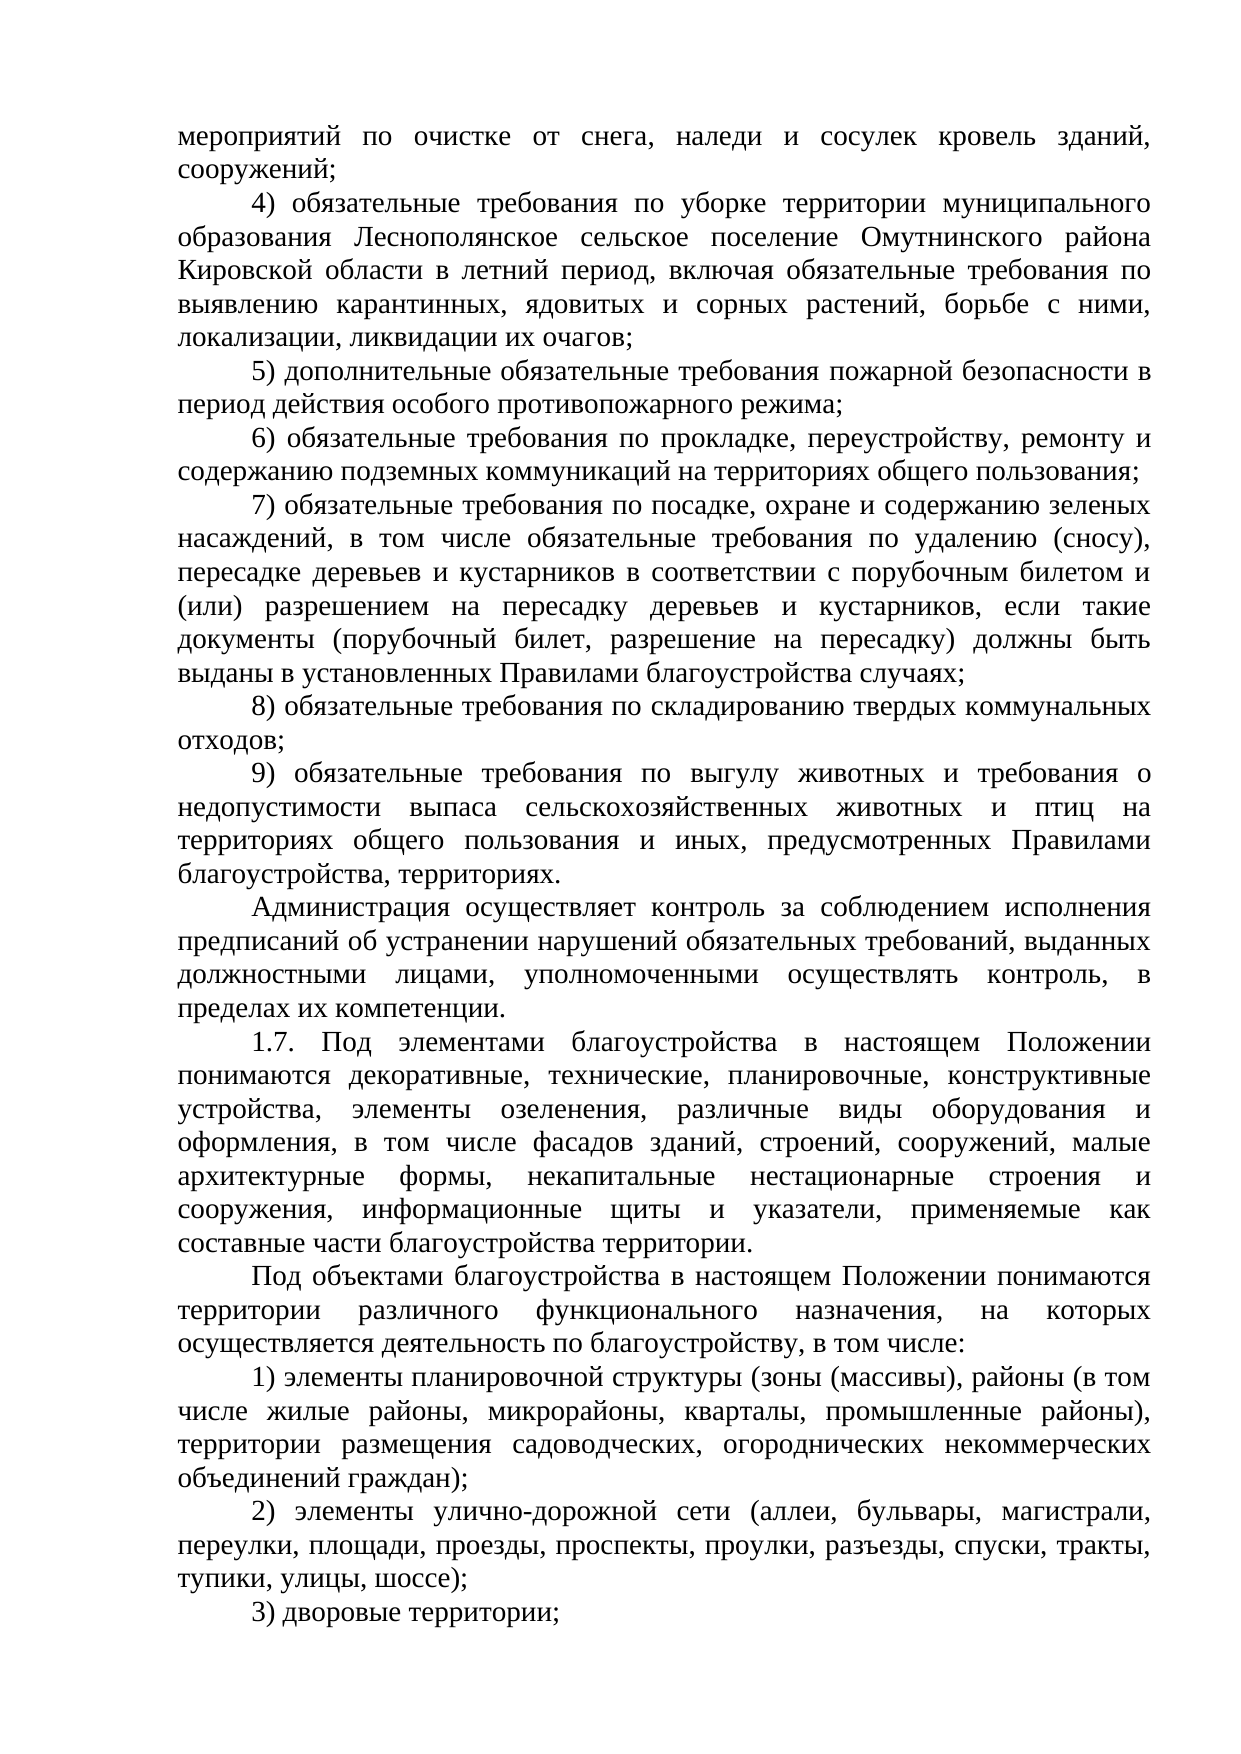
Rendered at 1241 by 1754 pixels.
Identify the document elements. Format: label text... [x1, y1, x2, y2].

text 5) дополнительные обязательные требования пожарной безопасности в период действия особого противопожарного режима; [177, 353, 829, 386]
text 3) дворовые территории; [177, 1594, 1152, 1627]
text 2) элементы улично-дорожной сети (аллеи, бульвары, магистрали, переулки, площади, проезды, проспекты, проулки, разъезды, спуски, тракты, тупики, улицы, шоссе); [177, 1493, 1152, 1594]
text 5) дополнительные обязательные требования пожарной безопасности в период действия особого противопожарного режима; [843, 353, 1152, 420]
text Под объектами благоустройства в настоящем Положении понимаются территории различного функционального назначения, на которых осуществляется деятельность по благоустройству, в том числе: [177, 1258, 1152, 1359]
text 6) обязательные требования по прокладке, переустройству, ремонту и содержанию подземных коммуникаций на территориях общего пользования; [177, 420, 1152, 487]
text Администрация осуществляет контроль за соблюдением исполнения предписаний об устранении нарушений обязательных требований, выданных должностными лицами, уполномоченными осуществлять контроль, в пределах их компетенции. [177, 889, 1152, 1024]
text 7) обязательные требования по посадке, охране и содержанию зеленых насаждений, в том числе обязательные требования по удалению (сносу), пересадке деревьев и кустарников в соответствии с порубочным билетом и (или) разрешением на пересадку деревьев и кустарников, если такие документы (порубочный билет, разрешение на пересадку) должны быть выданы в установленных Правилами благоустройства случаях; [177, 487, 1152, 688]
text 9) обязательные требования по выгулу животных и требования о недопустимости выпаса сельскохозяйственных животных и птиц на территориях общего пользования и иных, предусмотренных Правилами благоустройства, территориях. [177, 755, 1152, 889]
text 4) обязательные требования по уборке территории муниципального образования Леснополянское сельское поселение Омутнинского района Кировской области в летний период, включая обязательные требования по выявлению карантинных, ядовитых и сорных растений, борьбе с ними, локализации, ликвидации их очагов; [177, 185, 1152, 353]
text 8) обязательные требования по складированию твердых коммунальных отходов; [177, 688, 1152, 755]
text 1) элементы планировочной структуры (зоны (массивы), районы (в том числе жилые районы, микрорайоны, кварталы, промышленные районы), территории размещения садоводческих, огороднических некоммерческих объединений граждан); [177, 1359, 1152, 1493]
text 1.7. Под элементами благоустройства в настоящем Положении понимаются декоративные, технические, планировочные, конструктивные устройства, элементы озеленения, различные виды оборудования и оформления, в том числе фасадов зданий, строений, сооружений, малые архитектурные формы, некапитальные нестационарные строения и сооружения, информационные щиты и указатели, применяемые как составные части благоустройства территории. [177, 1024, 1152, 1258]
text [177, 118, 1152, 185]
